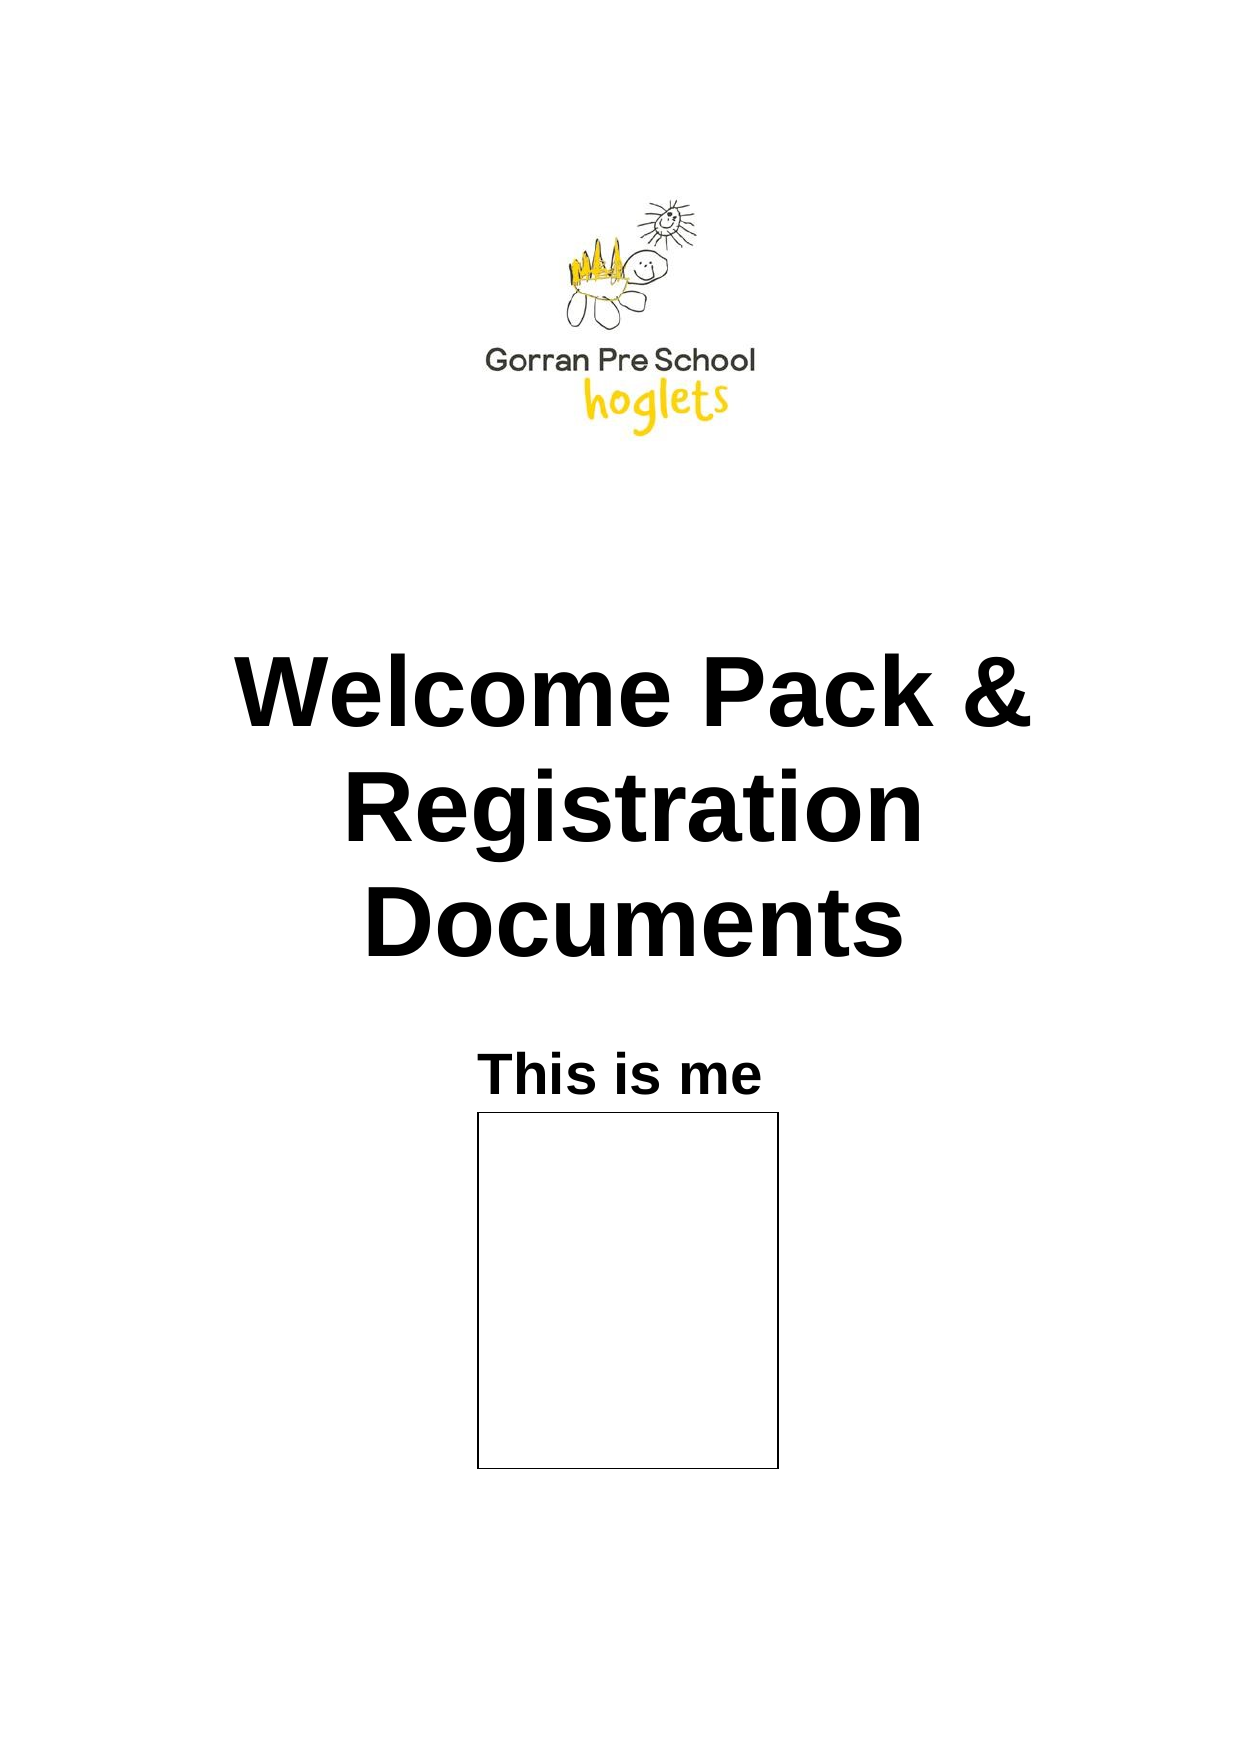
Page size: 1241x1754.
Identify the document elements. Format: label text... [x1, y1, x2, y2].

text Welcome Pack & Registration Documents [234, 633, 1034, 978]
picture [451, 150, 788, 486]
text This is me [150, 1040, 1090, 1107]
